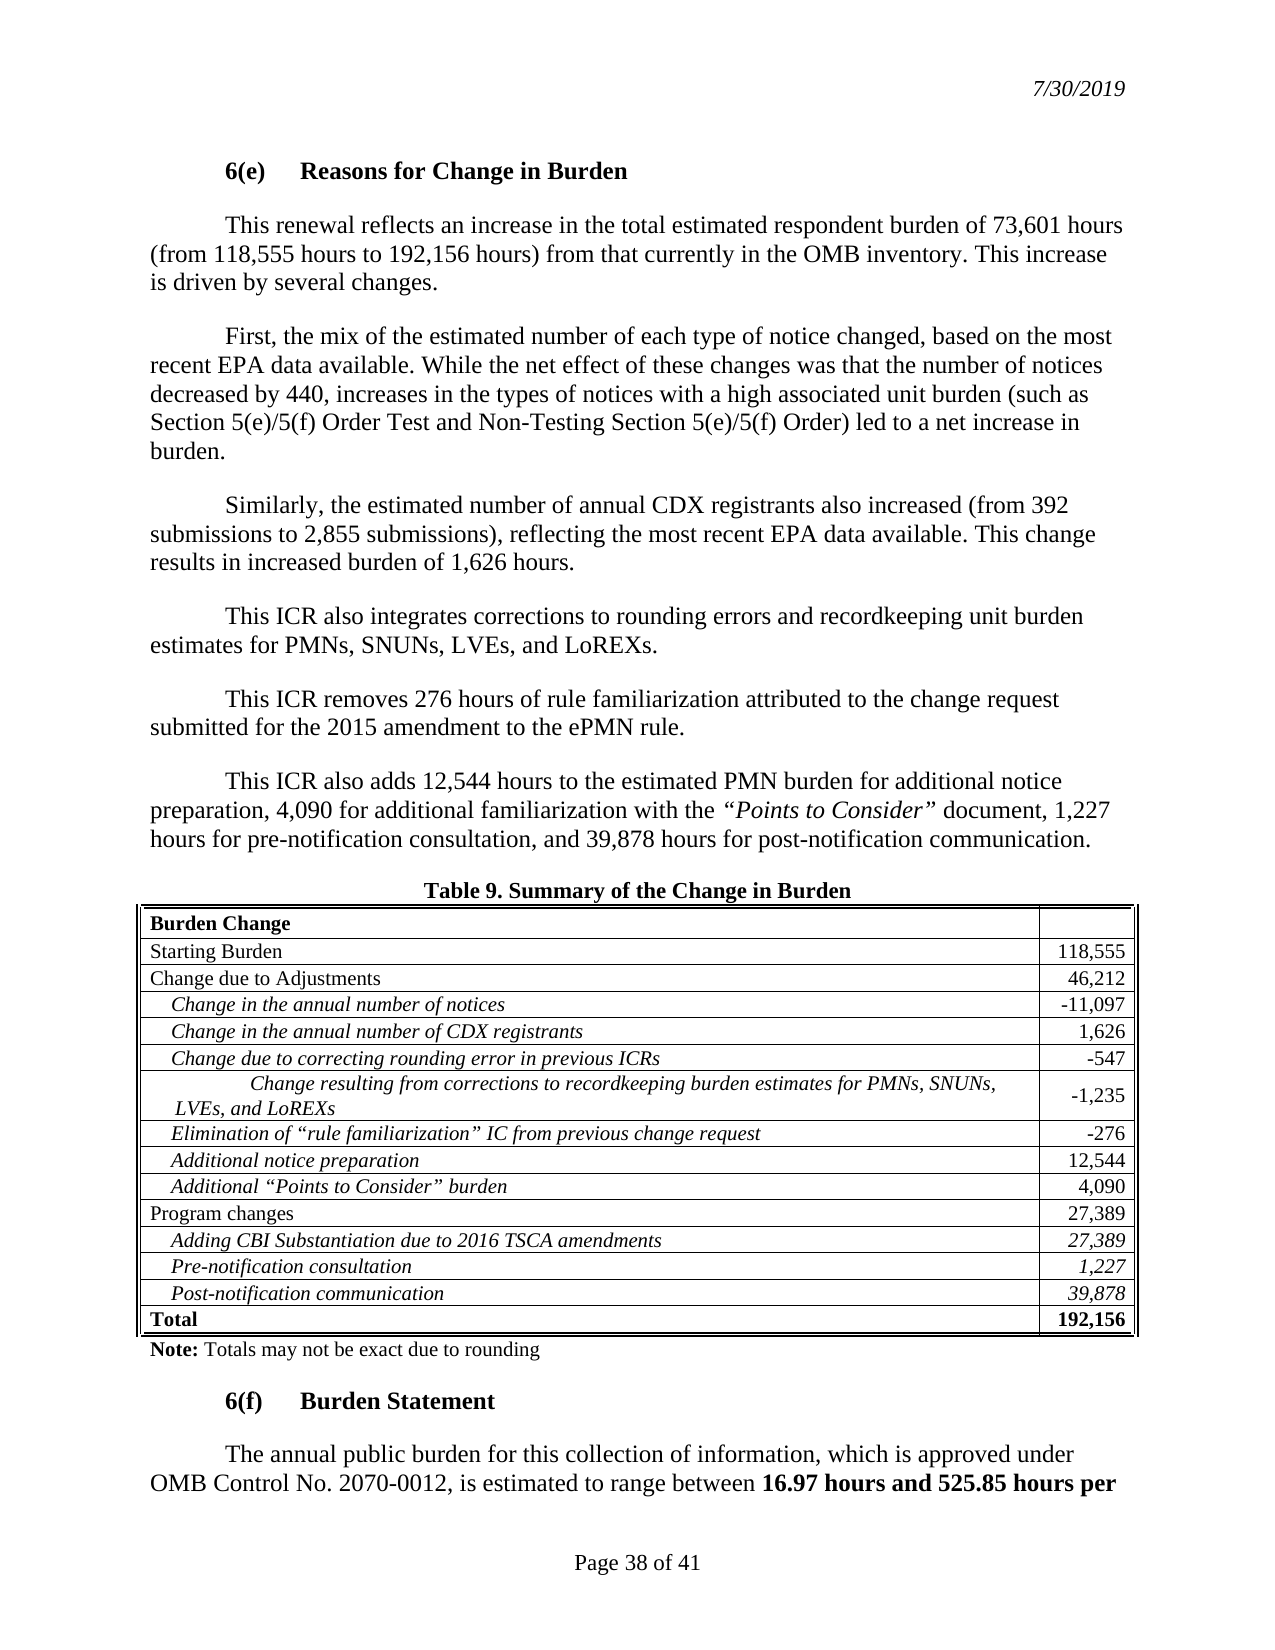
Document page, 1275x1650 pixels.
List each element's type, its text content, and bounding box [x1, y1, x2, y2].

table_cell 192,156 [1040, 1306, 1134, 1332]
table_cell Change in the annual number of notices [141, 992, 1039, 1017]
table_cell -1,235 [1040, 1071, 1134, 1119]
table_cell Change resulting from corrections to recordkeeping burden estimates for PMNs, SNUNs, LVEs, and LoREXs [141, 1071, 1039, 1119]
table_cell Post-notification communication [141, 1280, 1039, 1305]
table_cell Starting Burden [141, 939, 1039, 964]
table_cell Change due to Adjustments [141, 965, 1039, 991]
table_cell Change in the annual number of CDX registrants [141, 1018, 1039, 1044]
table_cell Additional “Points to Consider” burden [141, 1174, 1039, 1199]
table_cell -11,097 [1040, 992, 1134, 1017]
subtitle Burden Statement [225, 1386, 1125, 1414]
table_cell Burden Change [139, 904, 1039, 937]
text This ICR also adds 12,544 hours to the estimated PMN burden for additional notice preparation, 4,090 for additional familiarization with the “Points to Consider” document, 1,227 hours for pre-notification consultation, and 39,878 hours for post-notification communication. [150, 766, 1125, 852]
table_cell Total [141, 1306, 1039, 1332]
table_cell -547 [1040, 1045, 1134, 1070]
table_cell 12,544 [1040, 1147, 1134, 1173]
table_cell [1040, 904, 1136, 937]
table_cell Change due to correcting rounding error in previous ICRs [141, 1045, 1039, 1070]
table_cell Adding CBI Substantiation due to 2016 TSCA amendments [141, 1227, 1039, 1252]
table_cell Elimination of “rule familiarization” IC from previous change request [141, 1121, 1039, 1146]
table_cell 1,626 [1040, 1018, 1134, 1044]
table_cell 27,389 [1040, 1200, 1134, 1226]
table_cell Additional notice preparation [141, 1147, 1039, 1173]
table_cell Note: Totals may not be exact due to rounding [139, 1332, 1136, 1361]
text This ICR also integrates corrections to rounding errors and recordkeeping unit burden estimates for PMNs, SNUNs, LVEs, and LoREXs. [150, 601, 1125, 659]
table_cell 4,090 [1040, 1174, 1134, 1199]
table_cell Program changes [141, 1200, 1039, 1226]
subtitle Reasons for Change in Burden [225, 156, 1125, 185]
text First, the mix of the estimated number of each type of notice changed, based on the most recent EPA data available. While the net effect of these changes was that the number of notices decreased by 440, increases in the types of notices with a high associated unit burden (such as Section 5(e)/5(f) Order Test and Non-Testing Section 5(e)/5(f) Order) led to a net increase in burden. [150, 321, 1125, 465]
table_cell -276 [1040, 1121, 1134, 1146]
table_cell 39,878 [1040, 1280, 1134, 1305]
text This renewal reflects an increase in the total estimated respondent burden of 73,601 hours (from 118,555 hours to 192,156 hours) from that currently in the OMB inventory. This increase is driven by several changes. [150, 210, 1125, 296]
text This ICR removes 276 hours of rule familiarization attributed to the change request submitted for the 2015 amendment to the ePMN rule. [150, 684, 1125, 741]
table_cell 118,555 [1040, 939, 1134, 964]
table_cell 1,227 [1040, 1253, 1134, 1279]
table_cell 27,389 [1040, 1227, 1134, 1252]
table_cell Pre-notification consultation [141, 1253, 1039, 1279]
text Similarly, the estimated number of annual CDX registrants also increased (from 392 submissions to 2,855 submissions), reflecting the most recent EPA data available. This change results in increased burden of 1,626 hours. [150, 490, 1125, 576]
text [150, 1439, 1125, 1497]
table_cell 46,212 [1040, 965, 1134, 991]
table_header Table 9. Summary of the Change in Burden [139, 878, 1136, 904]
